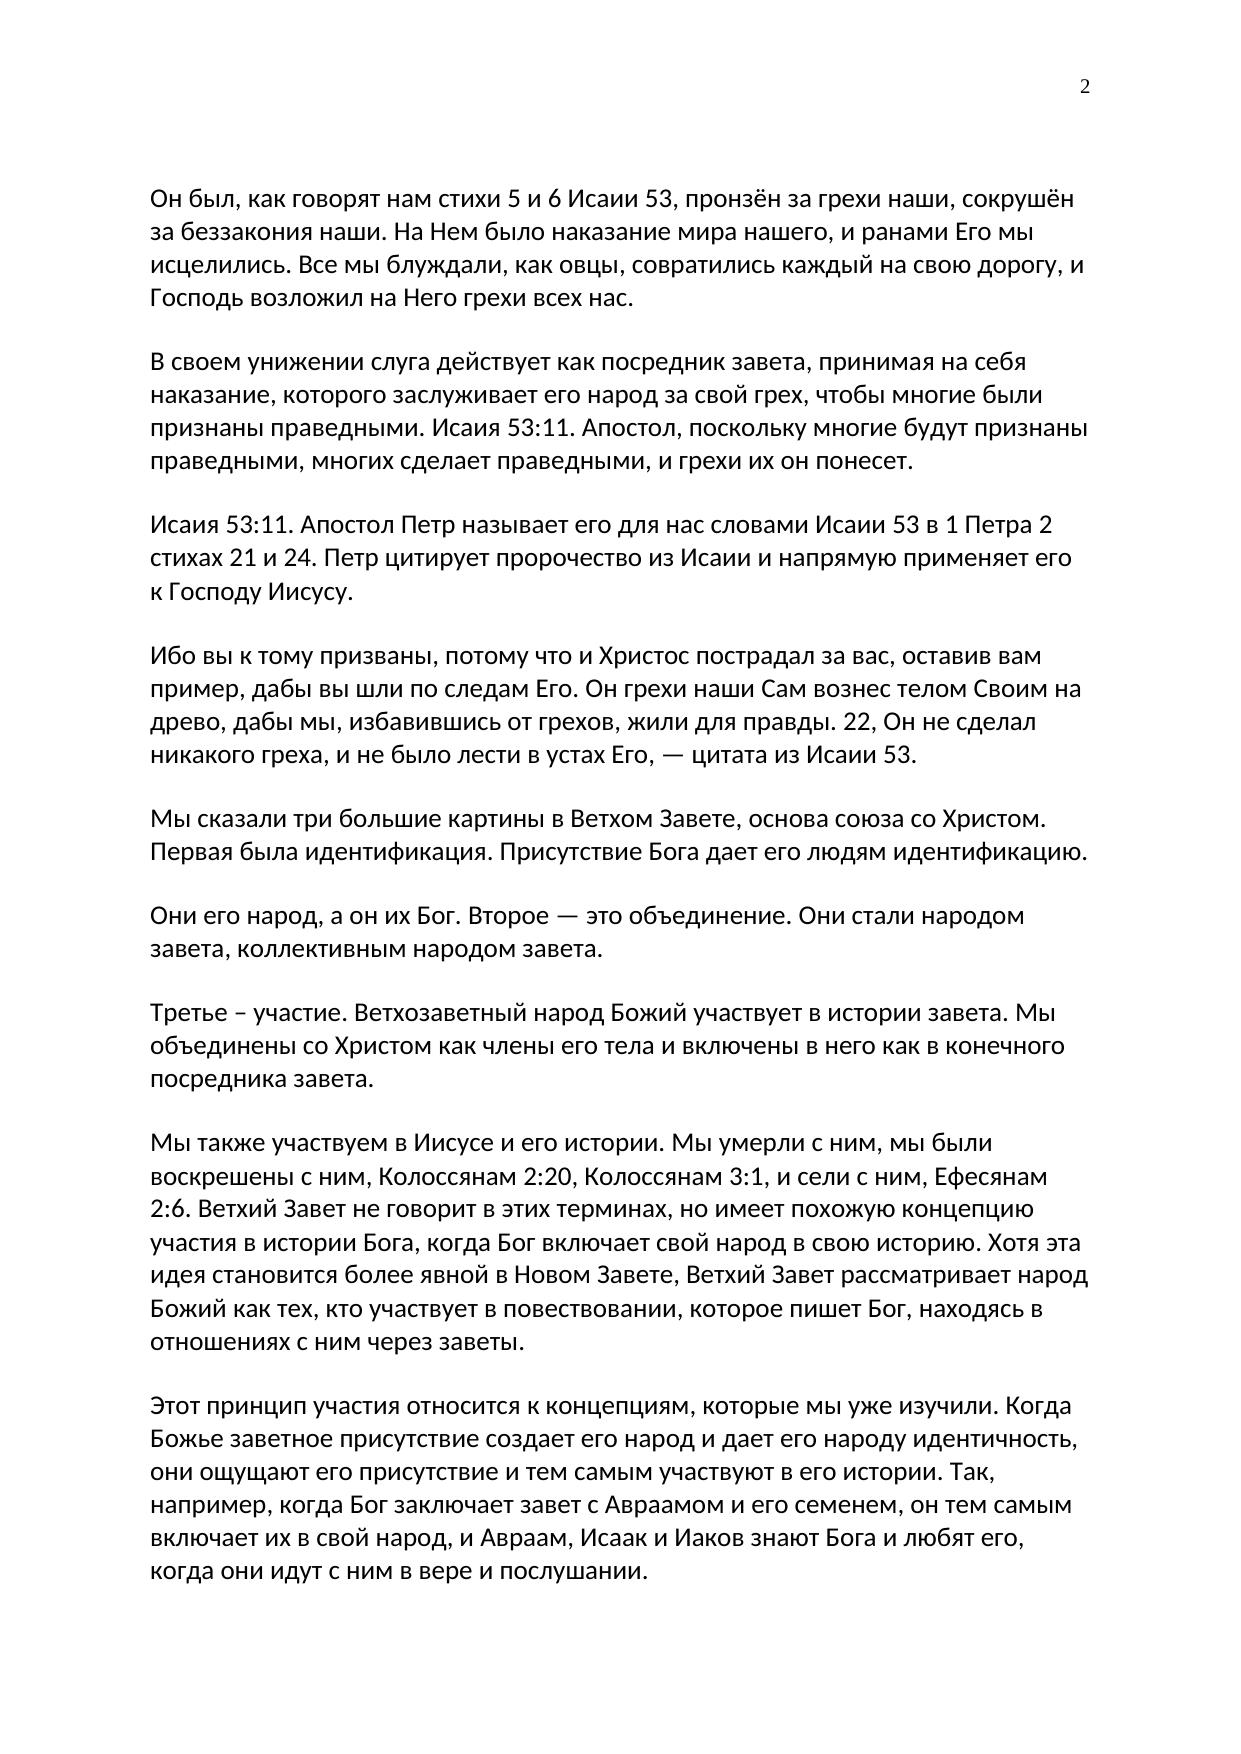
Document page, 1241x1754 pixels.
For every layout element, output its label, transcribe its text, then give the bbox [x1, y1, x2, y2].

text Исаия 53:11. Апостол Петр называет его для нас словами Исаии 53 в 1 Петра 2 стихах 21 и 24. Петр цитирует пророчество из Исаии и напрямую применяет его к Господу Иисусу. [150, 508, 1090, 607]
text Он был, как говорят нам стихи 5 и 6 Исаии 53, пронзён за грехи наши, сокрушён за беззакония наши. На Нем было наказание мира нашего, и ранами Его мы исцелились. Все мы блуждали, как овцы, совратились каждый на свою дорогу, и Господь возложил на Него грехи всех нас. [150, 181, 1090, 313]
text Мы сказали три большие картины в Ветхом Завете, основа союза со Христом. Первая была идентификация. Присутствие Бога дает его людям идентификацию. [150, 801, 1090, 867]
text В своем унижении слуга действует как посредник завета, принимая на себя наказание, которого заслуживает его народ за свой грех, чтобы многие были признаны праведными. Исаия 53:11. Апостол, поскольку многие будут признаны праведными, многих сделает праведными, и грехи их он понесет. [150, 344, 1090, 476]
text Третье – участие. Ветхозаветный народ Божий участвует в истории завета. Мы объединены со Христом как члены его тела и включены в него как в конечного посредника завета. [150, 995, 1090, 1094]
text Ибо вы к тому призваны, потому что и Христос пострадал за вас, оставив вам пример, дабы вы шли по следам Его. Он грехи наши Сам вознес телом Своим на древо, дабы мы, избавившись от грехов, жили для правды. 22, Он не сделал никакого греха, и не было лести в устах Его, — цитата из Исаии 53. [150, 638, 1090, 770]
text Они его народ, а он их Бог. Второе — это объединение. Они стали народом завета, коллективным народом завета. [150, 898, 1090, 964]
text Этот принцип участия относится к концепциям, которые мы уже изучили. Когда Божье заветное присутствие создает его народ и дает его народу идентичность, они ощущают его присутствие и тем самым участвуют в его истории. Так, например, когда Бог заключает завет с Авраамом и его семенем, он тем самым включает их в свой народ, и Авраам, Исаак и Иаков знают Бога и любят его, когда они идут с ним в вере и послушании. [150, 1388, 1090, 1586]
text Мы также участвуем в Иисусе и его истории. Мы умерли с ним, мы были воскрешены с ним, Колоссянам 2:20, Колоссянам 3:1, и сели с ним, Ефесянам 2:6. Ветхий Завет не говорит в этих терминах, но имеет похожую концепцию участия в истории Бога, когда Бог включает свой народ в свою историю. Хотя эта идея становится более явной в Новом Завете, Ветхий Завет рассматривает народ Божий как тех, кто участвует в повествовании, которое пишет Бог, находясь в отношениях с ним через заветы. [150, 1126, 1090, 1357]
